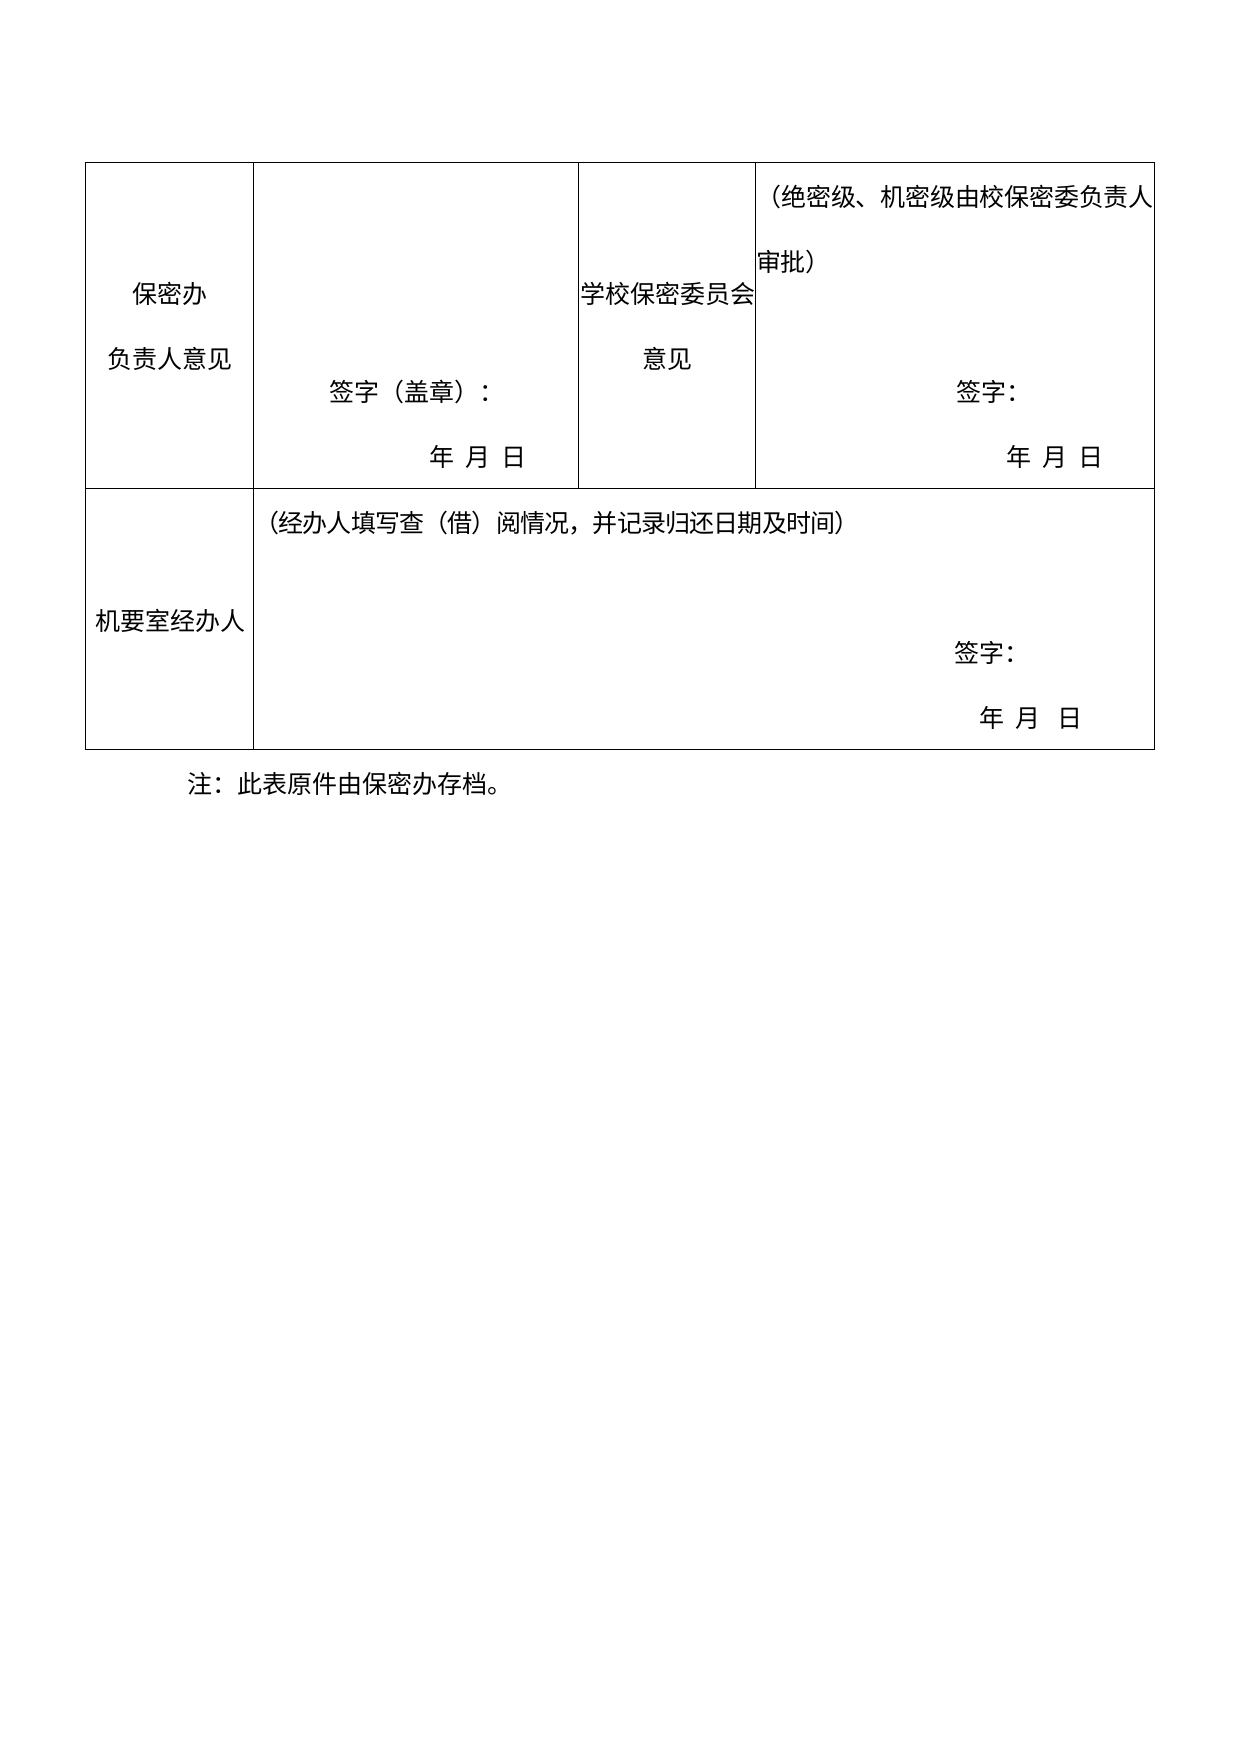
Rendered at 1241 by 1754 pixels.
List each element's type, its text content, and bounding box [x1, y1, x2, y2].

table_cell 机要室经办人 [86, 489, 253, 749]
text 注：此表原件由保密办存档。 [187, 750, 1053, 815]
table_cell （经办人填写查（借）阅情况，并记录归还日期及时间） 签字： 年 月 日 [254, 489, 1154, 749]
table_cell （绝密级、机密级由校保密委负责人审批） 签字： 年 月 日 [756, 163, 1154, 488]
table_cell 学校保密委员会意见 [579, 163, 755, 488]
table_cell 签字（盖章）： 年 月 日 [254, 163, 578, 488]
table_cell 保密办 负责人意见 [86, 163, 253, 488]
